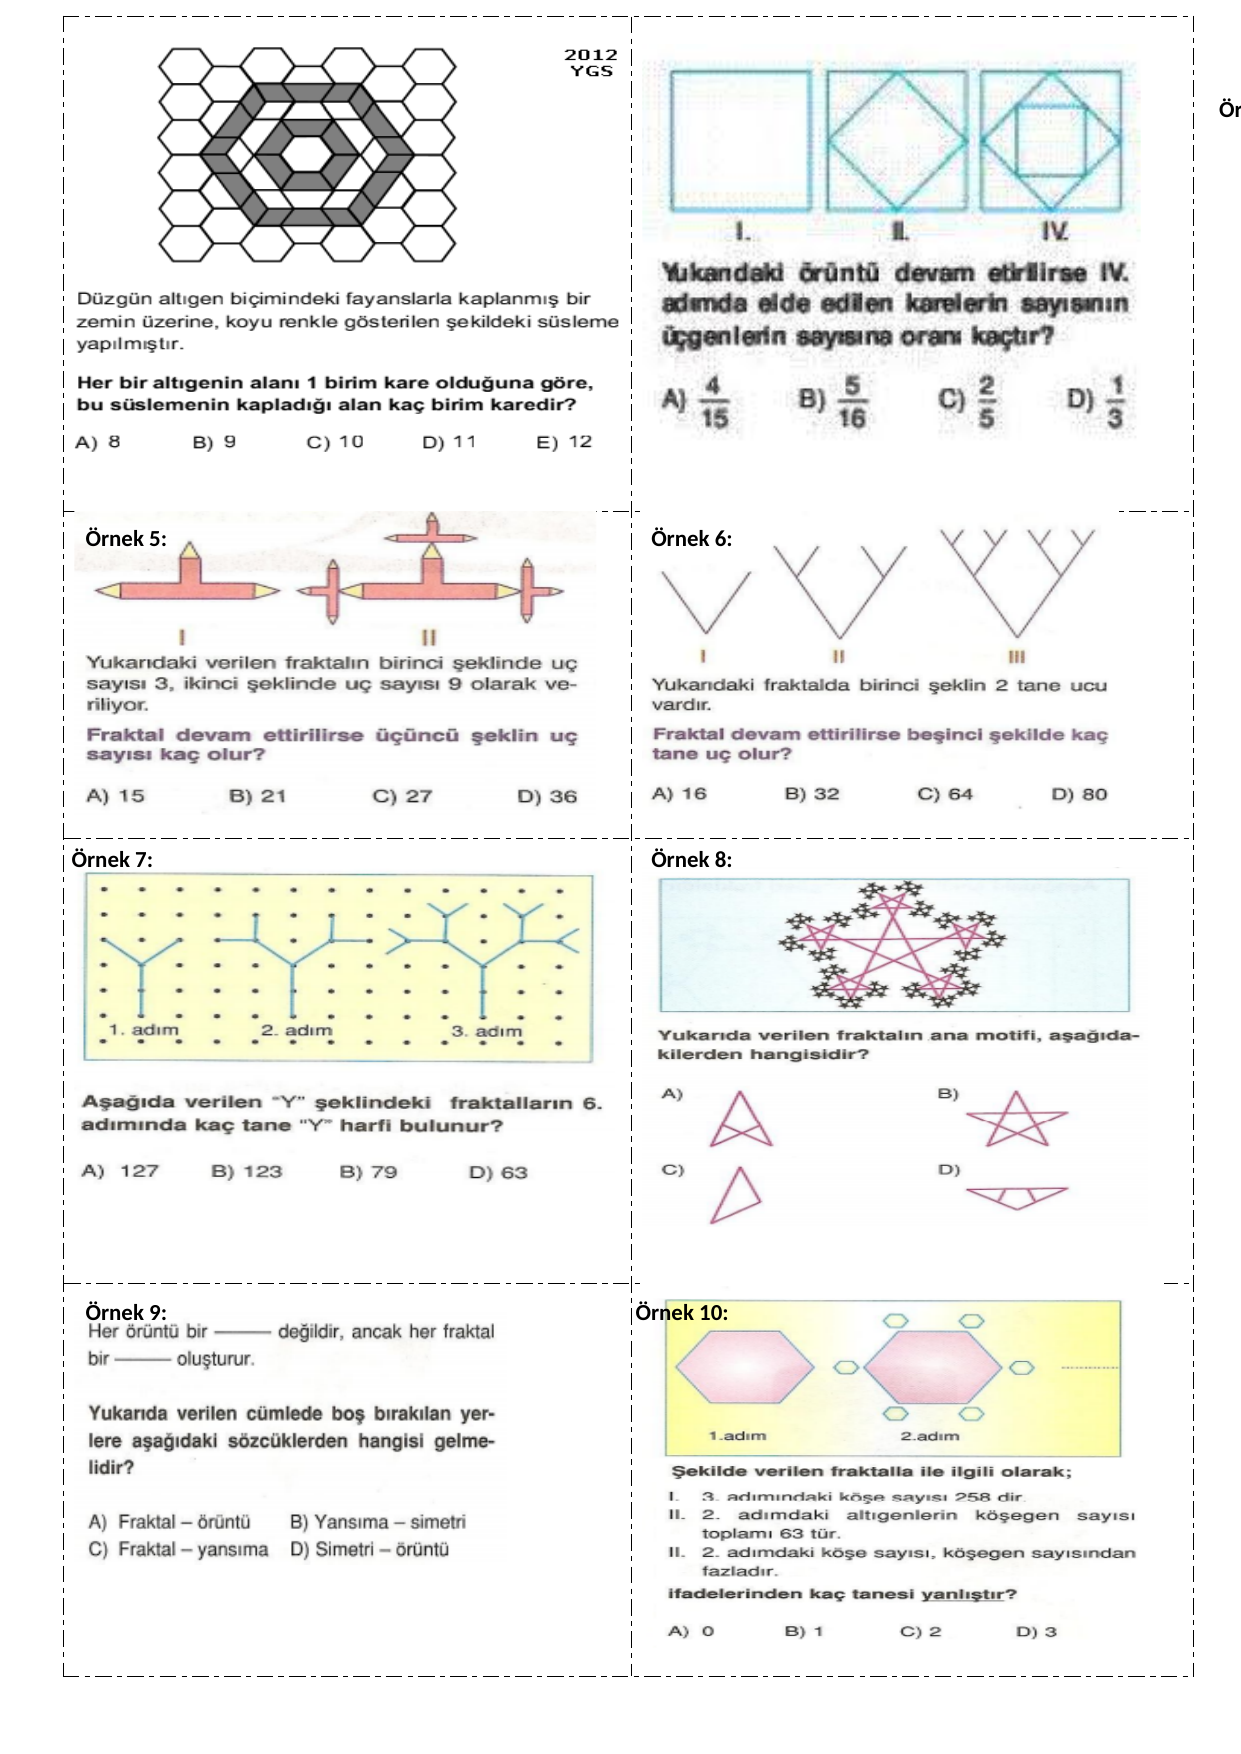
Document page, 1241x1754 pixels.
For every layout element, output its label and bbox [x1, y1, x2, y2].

table_cell [63, 1283, 631, 1676]
picture [642, 44, 1141, 455]
picture [89, 1311, 97, 1318]
table_cell [631, 1283, 1193, 1676]
table_cell [63, 838, 631, 1282]
table_cell [63, 511, 631, 838]
table_header [631, 16, 1193, 511]
table_cell [631, 511, 1193, 838]
picture [74, 1311, 508, 1565]
table_cell [631, 838, 1193, 1282]
picture [74, 511, 597, 815]
picture [74, 44, 620, 453]
picture [642, 867, 1149, 1227]
picture [642, 511, 1118, 810]
picture [74, 867, 615, 1185]
table_header [63, 16, 631, 511]
picture [642, 1283, 1164, 1648]
picture [642, 1307, 647, 1318]
